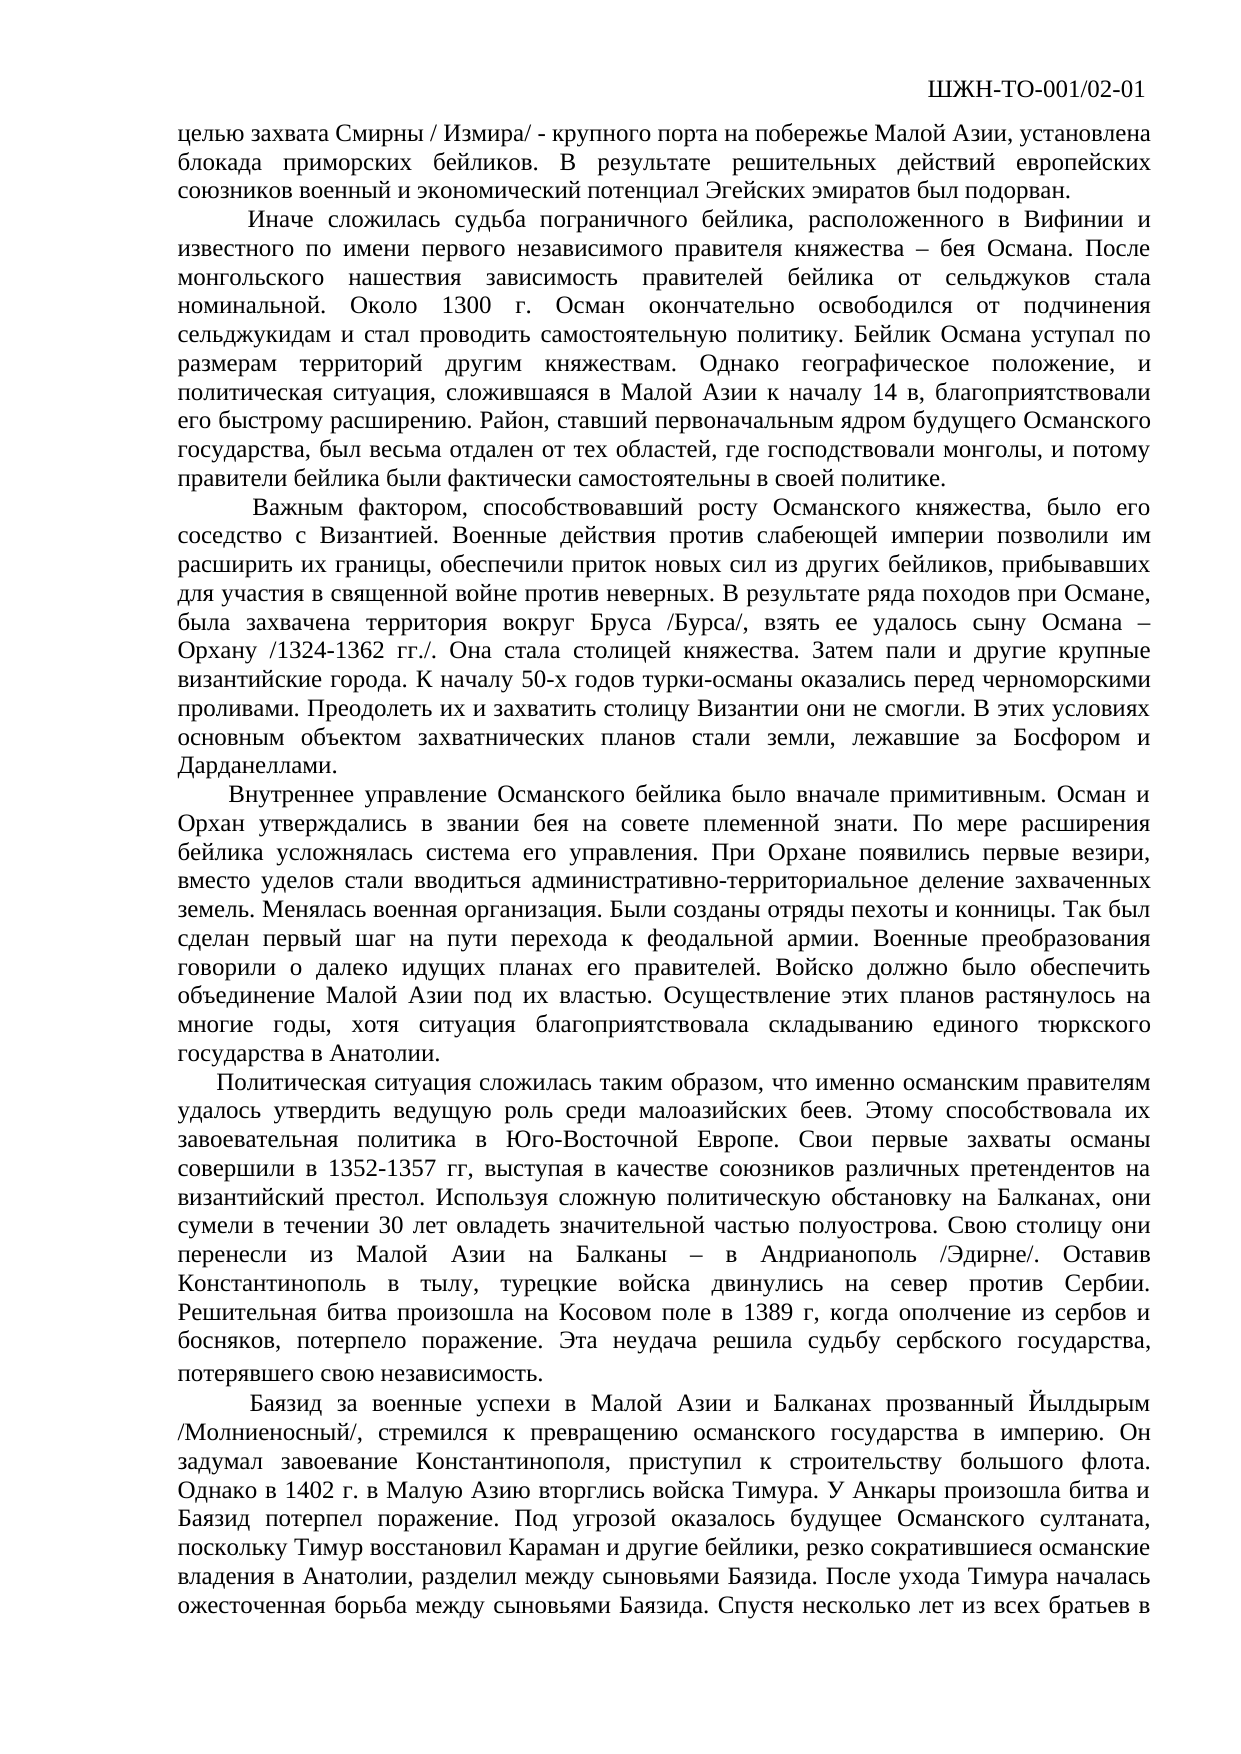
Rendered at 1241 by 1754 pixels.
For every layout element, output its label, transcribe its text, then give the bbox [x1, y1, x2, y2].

text Важным фактором, способствовавший росту Османского княжества, было его соседство с Византией. Военные действия против слабеющей империи позволили им расширить их границы, обеспечили приток новых сил из других бейликов, прибывавших для участия в священной войне против неверных. В результате ряда походов при Османе, была захвачена территория вокруг Бруса /Бурса/, взять ее удалось сыну Османа – Орхану /1324-1362 гг./. Она стала столицей княжества. Затем пали и другие крупные византийские города. К началу 50-х годов турки-османы оказались перед черноморскими проливами. Преодолеть их и захватить столицу Византии они не смогли. В этих условиях основным объектом захватнических планов стали земли, лежавшие за Босфором и Дарданеллами. [177, 492, 1152, 779]
text Внутреннее управление Османского бейлика было вначале примитивным. Осман и Орхан утверждались в звании бея на совете племенной знати. По мере расширения бейлика усложнялась система его управления. При Орхане появились первые везири, вместо уделов стали вводиться административно-территориальное деление захваченных земель. Менялась военная организация. Были созданы отряды пехоты и конницы. Так был сделан первый шаг на пути перехода к феодальной армии. Военные преобразования говорили о далеко идущих планах его правителей. Войско должно было обеспечить объединение Малой Азии под их властью. Осуществление этих планов растянулось на многие годы, хотя ситуация благоприятствовала складыванию единого тюркского государства в Анатолии. [177, 779, 1152, 1067]
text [177, 1388, 1152, 1618]
text Иначе сложилась судьба пограничного бейлика, расположенного в Вифинии и известного по имени первого независимого правителя княжества – бея Османа. После монгольского нашествия зависимость правителей бейлика от сельджуков стала номинальной. Около . Осман окончательно освободился от подчинения сельджукидам и стал проводить самостоятельную политику. Бейлик Османа уступал по размерам территорий другим княжествам. Однако географическое положение, и политическая ситуация, сложившаяся в Малой Азии к началу 14 в, благоприятствовали его быстрому расширению. Район, ставший первоначальным ядром будущего Османского государства, был весьма отдален от тех областей, где господствовали монголы, и потому правители бейлика были фактически самостоятельны в своей политике. [177, 204, 1152, 492]
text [177, 118, 1152, 204]
text Политическая ситуация сложилась таким образом, что именно османским правителям удалось утвердить ведущую роль среди малоазийских беев. Этому способствовала их завоевательная политика в Юго-Восточной Европе. Свои первые захваты османы совершили в 1352-1357 гг, выступая в качестве союзников различных претендентов на византийский престол. Используя сложную политическую обстановку на Балканах, они сумели в течении 30 лет овладеть значительной частью полуострова. Свою столицу они перенесли из Малой Азии на Балканы – в Андрианополь /Эдирне/. Оставив Константинополь в тылу, турецкие войска двинулись на север против Сербии. Решительная битва произошла на Косовом поле в , когда ополчение из сербов и босняков, потерпело поражение. Эта неудача решила судьбу сербского государства, потерявшего свою независимость. [177, 1067, 1152, 1388]
